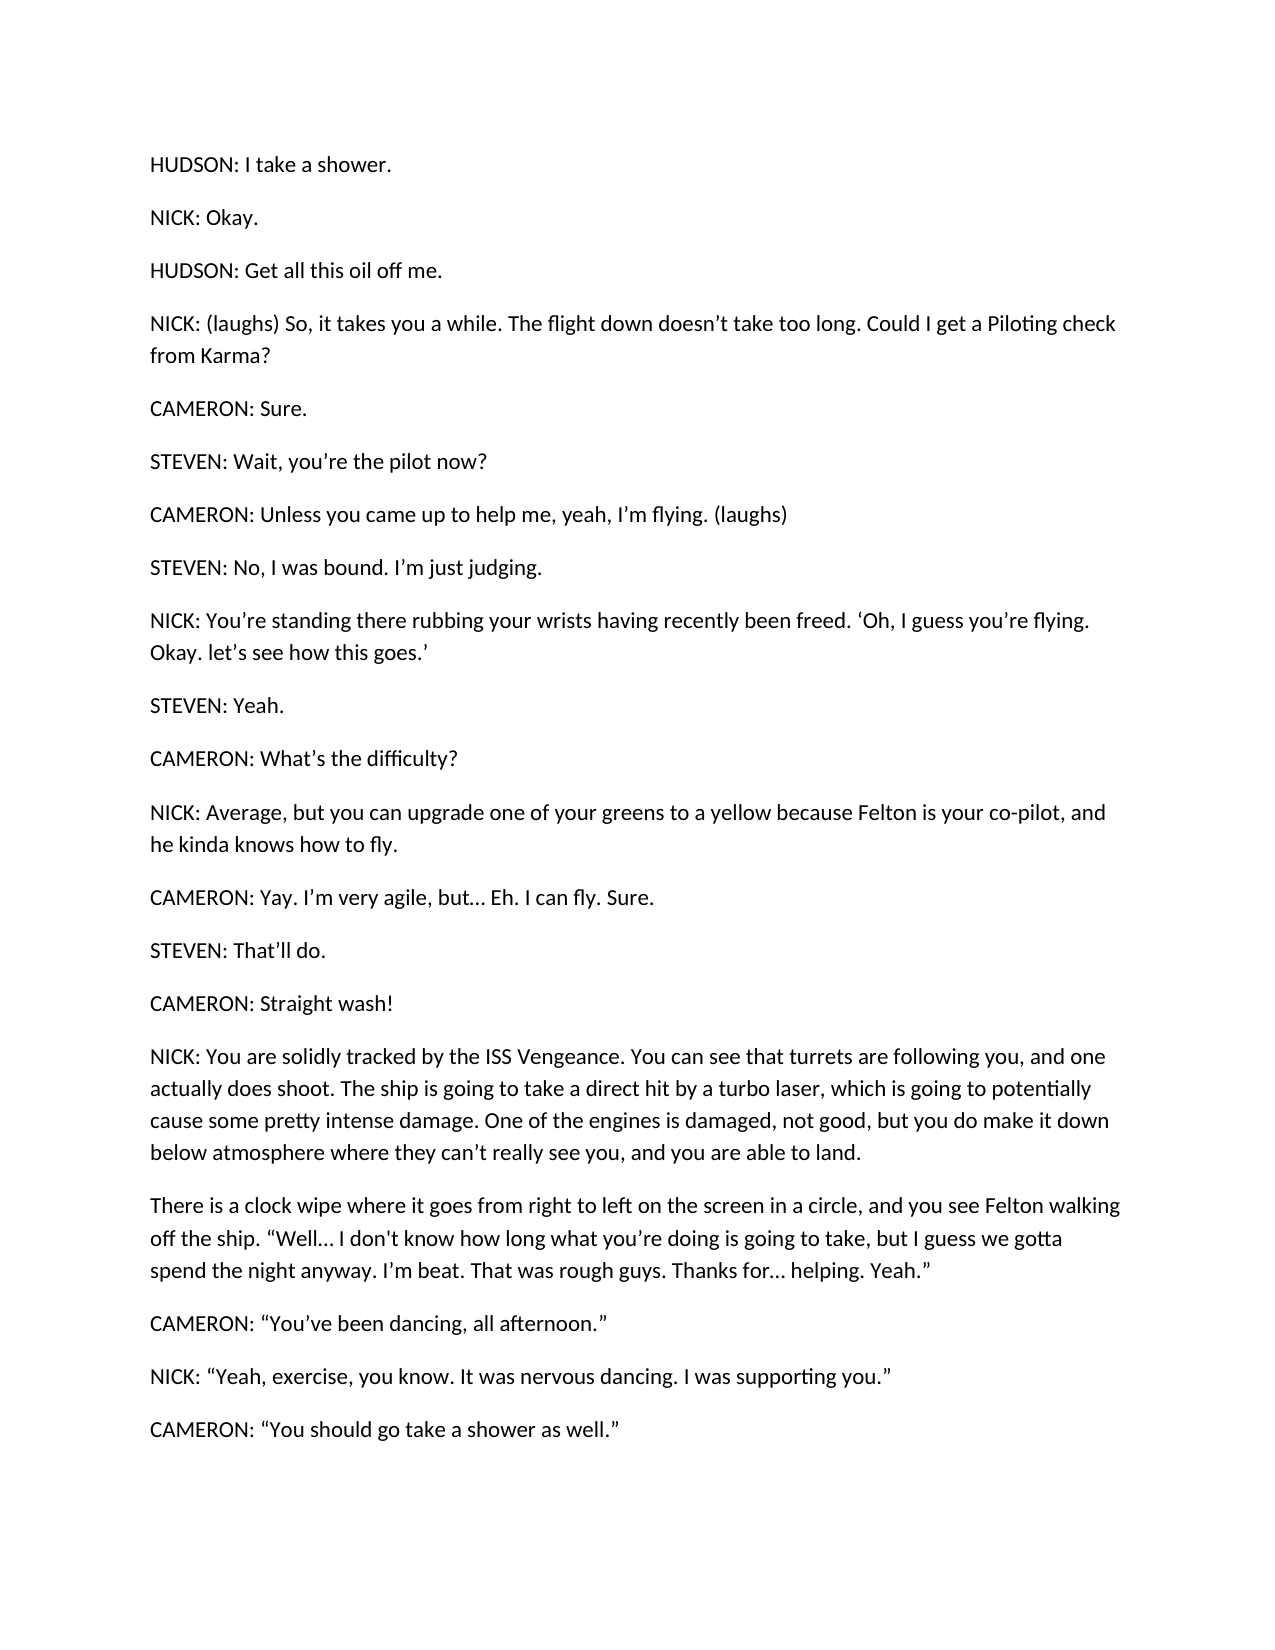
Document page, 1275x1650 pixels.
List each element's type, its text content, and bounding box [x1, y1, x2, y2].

text NICK: Average, but you can upgrade one of your greens to a yellow because Felton is your co-pilot, and he kinda knows how to fly. [150, 798, 1125, 858]
text There is a clock wipe where it goes from right to left on the screen in a circle, and you see Felton walking off the ship. “Well… I don't know how long what you’re doing is going to take, but I guess we gotta spend the night anyway. I’m beat. That was rough guys. Thanks for… helping. Yeah.” [150, 1191, 1125, 1284]
text CAMERON: “You’ve been dancing, all afternoon.” [150, 1309, 1125, 1337]
text STEVEN: That’ll do. [150, 936, 1125, 964]
text NICK: You are solidly tracked by the ISS Vengeance. You can see that turrets are following you, and one actually does shoot. The ship is going to take a direct hit by a turbo laser, which is going to potentially cause some pretty intense damage. One of the engines is damaged, not good, but you do make it down below atmosphere where they can’t really see you, and you are able to land. [150, 1042, 1125, 1166]
text CAMERON: Straight wash! [150, 989, 1125, 1017]
text CAMERON: Unless you came up to help me, yeah, I’m flying. (laughs) [150, 500, 1125, 528]
text CAMERON: What’s the difficulty? [150, 744, 1125, 773]
text NICK: (laughs) So, it takes you a while. The flight down doesn’t take too long. Could I get a Piloting check from Karma? [150, 309, 1125, 369]
text STEVEN: No, I was bound. I’m just judging. [150, 553, 1125, 581]
text STEVEN: Yeah. [150, 692, 1125, 719]
text HUDSON: Get all this oil off me. [150, 256, 1125, 284]
text NICK: You’re standing there rubbing your wrists having recently been freed. ‘Oh, I guess you’re flying. Okay. let’s see how this goes.’ [150, 606, 1125, 667]
text HUDSON: I take a shower. [150, 150, 1125, 178]
text STEVEN: Wait, you’re the pilot now? [150, 447, 1125, 475]
text NICK: “Yeah, exercise, you know. It was nervous dancing. I was supporting you.” [150, 1362, 1125, 1390]
text CAMERON: “You should go take a shower as well.” [150, 1415, 1125, 1443]
text NICK: Okay. [150, 203, 1125, 231]
text CAMERON: Yay. I’m very agile, but… Eh. I can fly. Sure. [150, 883, 1125, 911]
text CAMERON: Sure. [150, 394, 1125, 422]
